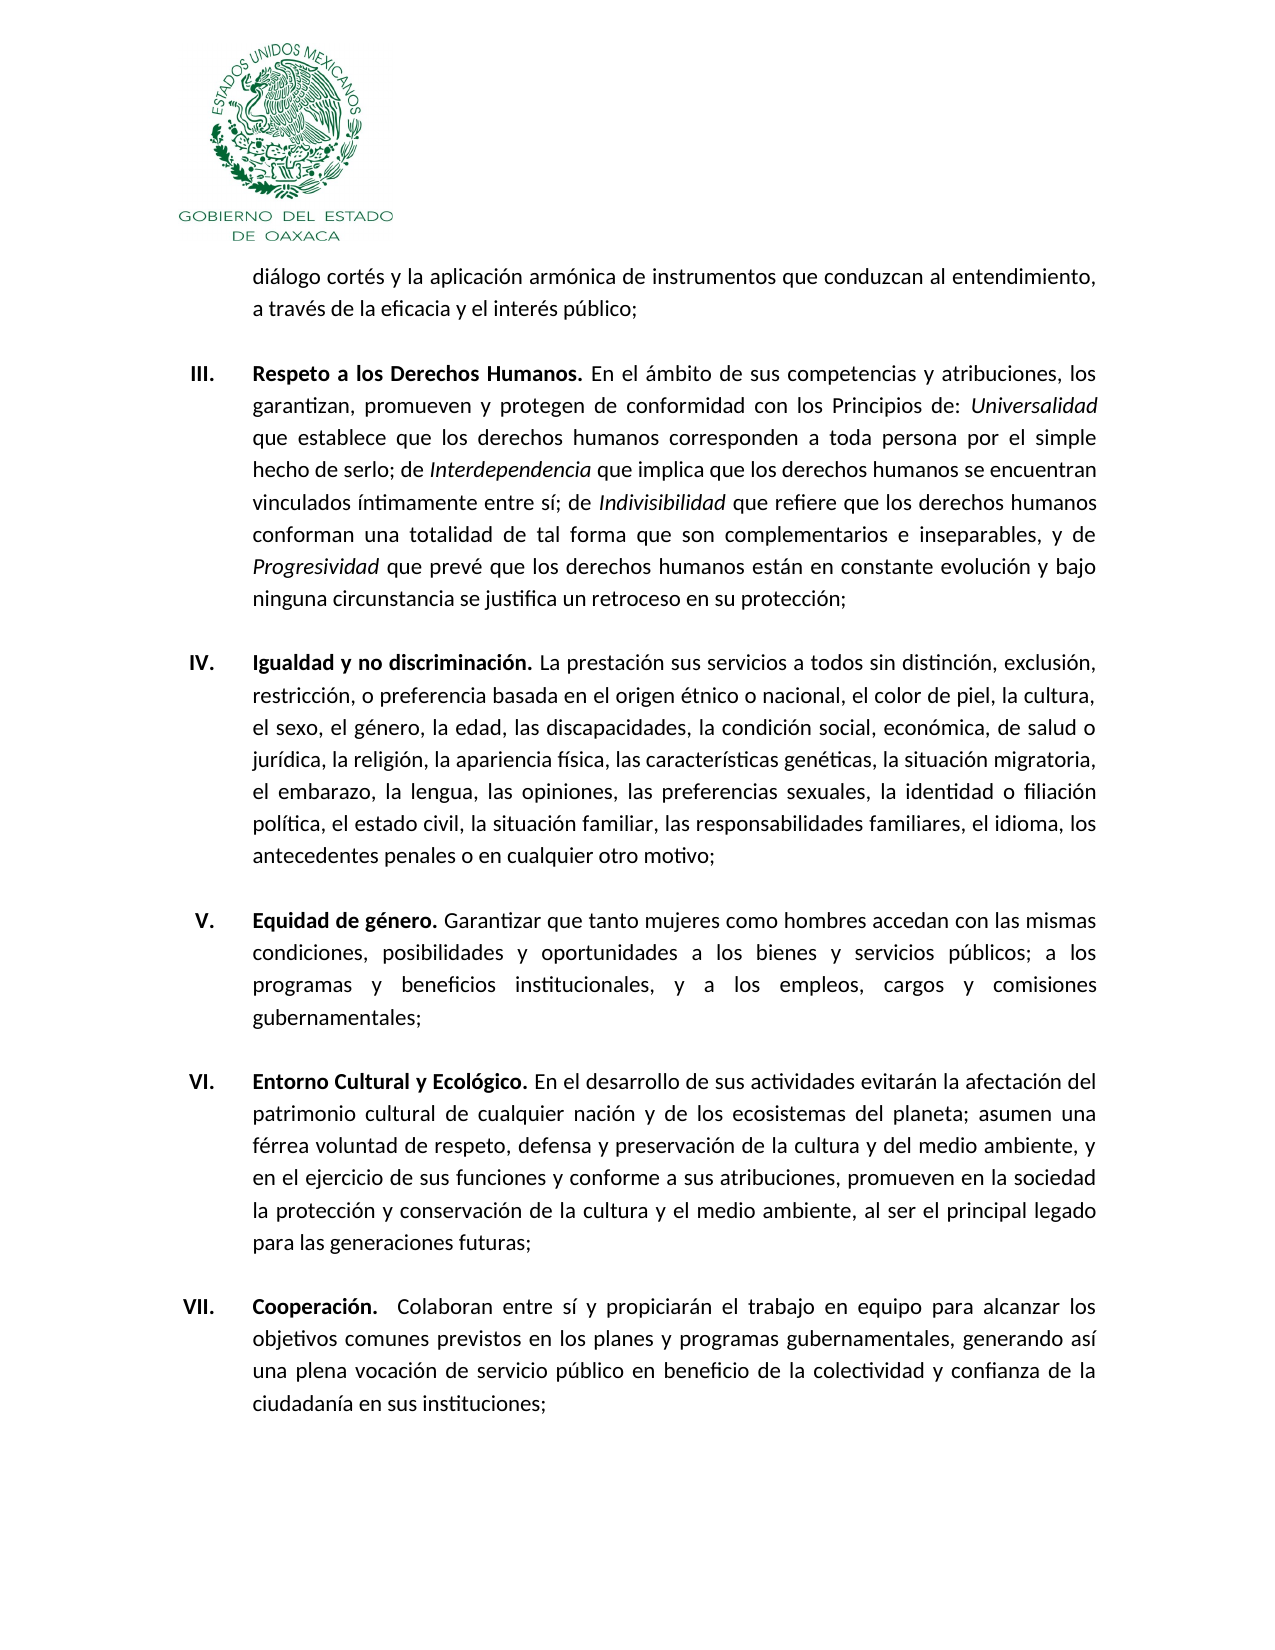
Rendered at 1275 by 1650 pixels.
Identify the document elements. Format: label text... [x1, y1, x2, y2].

picture [178, 43, 393, 241]
list Entorno Cultural y Ecológico. En el desarrollo de sus actividades evitarán la afectación del patrimonio cultural de cualquier nación y de los ecosistemas del planeta; asumen una férrea voluntad de respeto, defensa y preservación de la cultura y del medio ambiente, y en el ejercicio de sus funciones y conforme a sus atribuciones, promueven en la sociedad la protección y conservación de la cultura y el medio ambiente, al ser el principal legado para las generaciones futuras; [215, 1067, 1098, 1256]
list Equidad de género. Garantizar que tanto mujeres como hombres accedan con las mismas condiciones, posibilidades y oportunidades a los bienes y servicios públicos; a los programas y beneficios institucionales, y a los empleos, cargos y comisiones gubernamentales; [215, 906, 1098, 1031]
list Respeto a los Derechos Humanos. En el ámbito de sus competencias y atribuciones, los garantizan, promueven y protegen de conformidad con los Principios de: Universalidad que establece que los derechos humanos corresponden a toda persona por el simple hecho de serlo; de Interdependencia que implica que los derechos humanos se encuentran vinculados íntimamente entre sí; de Indivisibilidad que refiere que los derechos humanos conforman una totalidad de tal forma que son complementarios e inseparables, y de Progresividad que prevé que los derechos humanos están en constante evolución y bajo ninguna circunstancia se justifica un retroceso en su protección; [215, 359, 1098, 612]
list Igualdad y no discriminación. La prestación sus servicios a todos sin distinción, exclusión, restricción, o preferencia basada en el origen étnico o nacional, el color de piel, la cultura, el sexo, el género, la edad, las discapacidades, la condición social, económica, de salud o jurídica, la religión, la apariencia física, las características genéticas, la situación migratoria, el embarazo, la lengua, las opiniones, las preferencias sexuales, la identidad o filiación política, el estado civil, la situación familiar, las responsabilidades familiares, el idioma, los antecedentes penales o en cualquier otro motivo; [215, 648, 1098, 870]
list Cooperación. Colaboran entre sí y propiciarán el trabajo en equipo para alcanzar los objetivos comunes previstos en los planes y programas gubernamentales, generando así una plena vocación de servicio público en beneficio de la colectividad y confianza de la ciudadanía en sus instituciones; [215, 1292, 1098, 1417]
